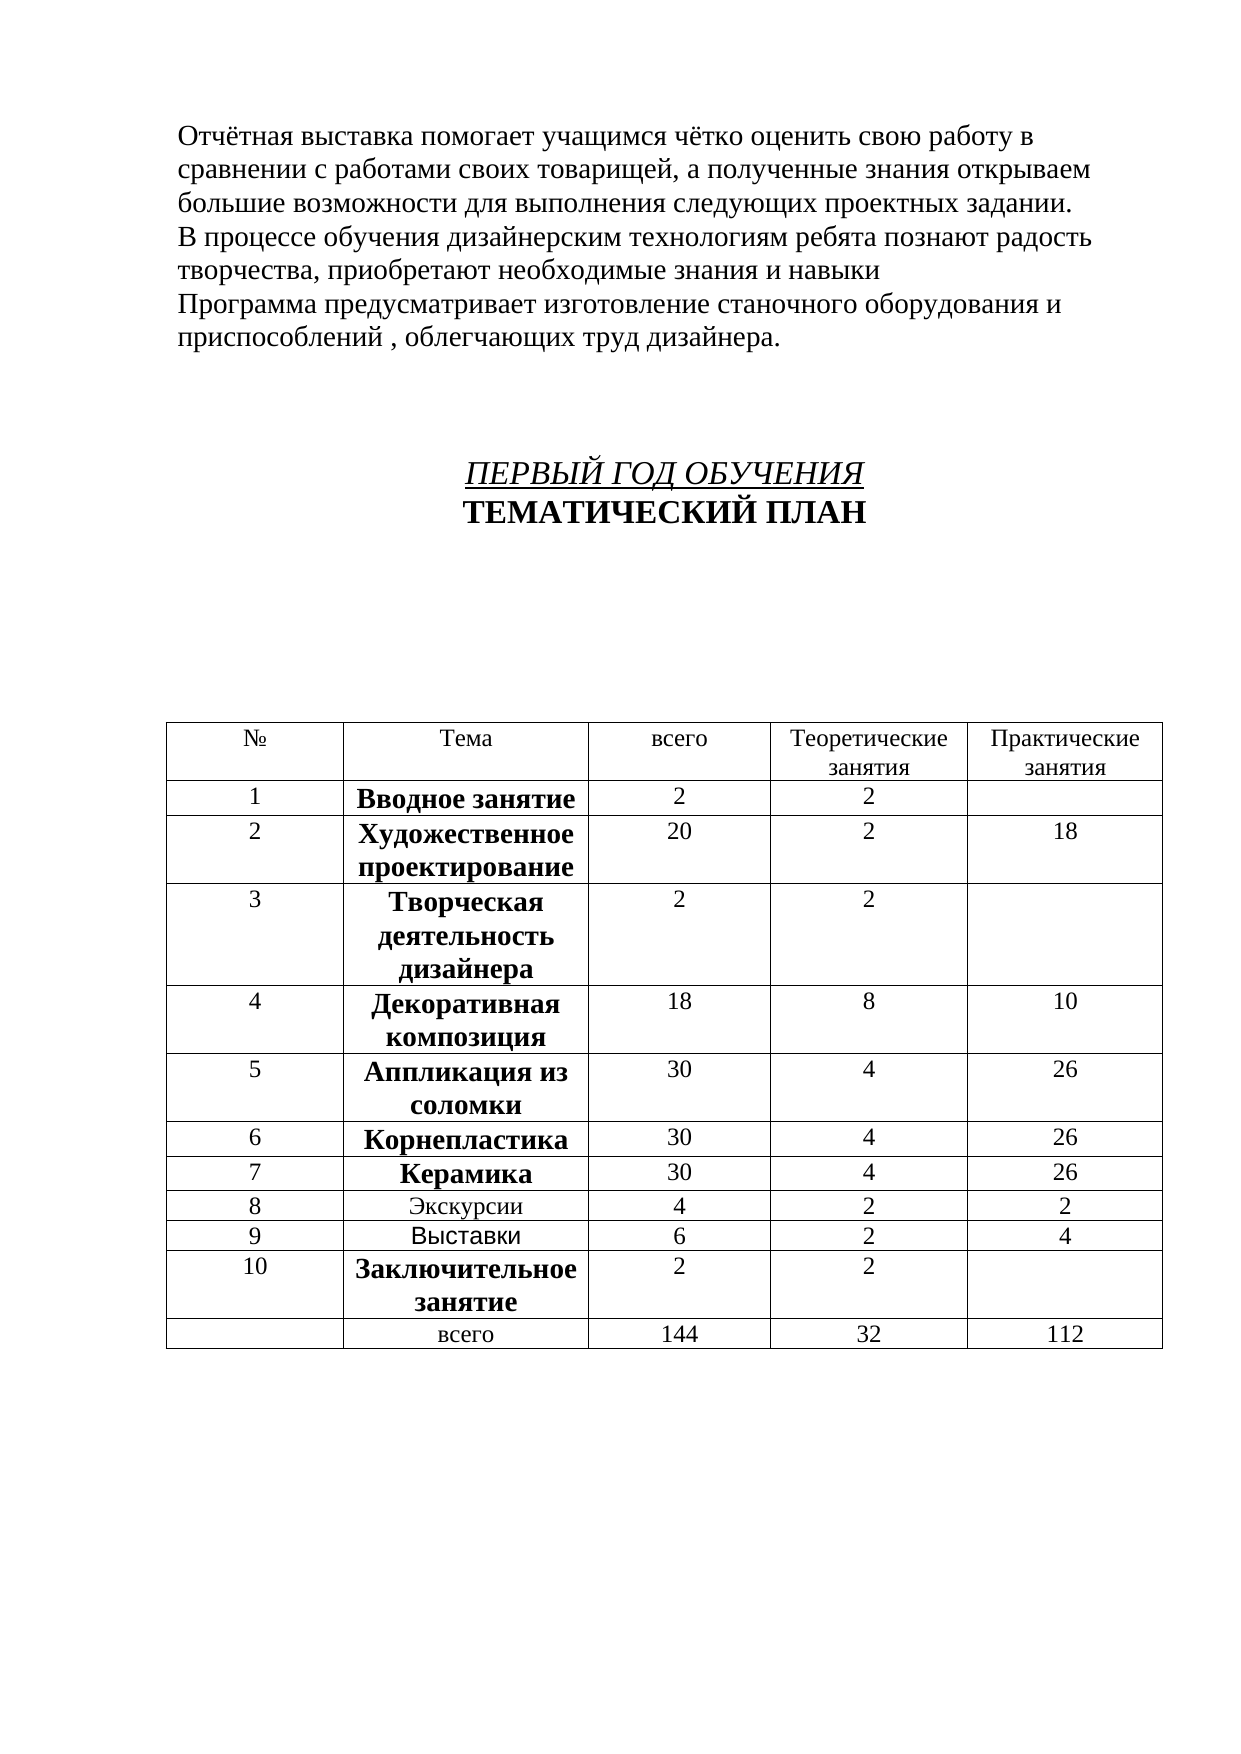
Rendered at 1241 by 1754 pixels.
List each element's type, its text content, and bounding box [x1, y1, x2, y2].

table_cell Выставки [344, 1221, 588, 1250]
table_cell 4 [589, 1191, 770, 1220]
table_header Практические занятия [968, 723, 1162, 780]
table_cell всего [344, 1319, 588, 1348]
table_cell 18 [968, 816, 1162, 883]
table_cell [968, 1251, 1162, 1318]
table_cell 6 [589, 1221, 770, 1250]
table_cell Творческая деятельность дизайнера [344, 884, 588, 985]
table_cell Декоративная композиция [344, 986, 588, 1053]
table_cell 2 [771, 884, 967, 985]
table_cell 7 [167, 1157, 343, 1190]
table_cell 2 [589, 884, 770, 985]
table_cell [968, 781, 1162, 815]
table_cell 10 [968, 986, 1162, 1053]
table_cell 8 [771, 986, 967, 1053]
table_cell 4 [771, 1122, 967, 1156]
table_cell Корнепластика [344, 1122, 588, 1156]
table_cell 10 [167, 1251, 343, 1318]
text ТЕМАТИЧЕСКИЙ ПЛАН [177, 492, 1152, 530]
table_cell Заключительное занятие [344, 1251, 588, 1318]
table_cell 2 [167, 816, 343, 883]
text В процессе обучения дизайнерским технологиям ребята познают радость творчества, приобретают необходимые знания и навыки [177, 219, 1152, 286]
table_cell 2 [589, 781, 770, 815]
table_cell 2 [968, 1191, 1162, 1220]
table_header Тема [344, 723, 588, 780]
table_cell 2 [771, 1251, 967, 1318]
table_cell 2 [771, 1221, 967, 1250]
table_cell 6 [167, 1122, 343, 1156]
table_cell Вводное занятие [344, 781, 588, 815]
table_cell 4 [968, 1221, 1162, 1250]
table_cell [167, 1319, 343, 1348]
table_cell 30 [589, 1054, 770, 1121]
table_cell 8 [167, 1191, 343, 1220]
table_cell 18 [589, 986, 770, 1053]
table_cell Художественное проектирование [344, 816, 588, 883]
table_cell Экскурсии [344, 1191, 588, 1220]
table_cell 4 [771, 1054, 967, 1121]
text Отчётная выставка помогает учащимся чётко оценить свою работу в сравнении с работами своих товарищей, а полученные знания открываем большие возможности для выполнения следующих проектных задании. [177, 118, 1152, 219]
table_cell 30 [589, 1157, 770, 1190]
text Программа предусматривает изготовление станочного оборудования и приспособлений , облегчающих труд дизайнера. [177, 286, 1152, 353]
table_cell [968, 884, 1162, 985]
table_cell 9 [167, 1221, 343, 1250]
table_cell 30 [589, 1122, 770, 1156]
table_header Теоретические занятия [771, 723, 967, 780]
table_cell 3 [167, 884, 343, 985]
table_cell 2 [771, 1191, 967, 1220]
table_cell 32 [771, 1319, 967, 1348]
table_cell 112 [968, 1319, 1162, 1348]
table_cell 1 [167, 781, 343, 815]
table_cell 26 [968, 1054, 1162, 1121]
table_cell 2 [589, 1251, 770, 1318]
table_cell Керамика [344, 1157, 588, 1190]
table_cell 2 [771, 816, 967, 883]
table_cell 2 [771, 781, 967, 815]
table_cell 20 [589, 816, 770, 883]
table_cell 26 [968, 1157, 1162, 1190]
table_cell 5 [167, 1054, 343, 1121]
table_cell 4 [771, 1157, 967, 1190]
table_cell 26 [968, 1122, 1162, 1156]
table_cell 4 [167, 986, 343, 1053]
table_cell 144 [589, 1319, 770, 1348]
text ПЕРВЫЙ ГОД ОБУЧЕНИЯ [177, 453, 1152, 492]
table_cell Аппликация из соломки [344, 1054, 588, 1121]
table_header всего [589, 723, 770, 780]
table_header № [167, 723, 343, 780]
